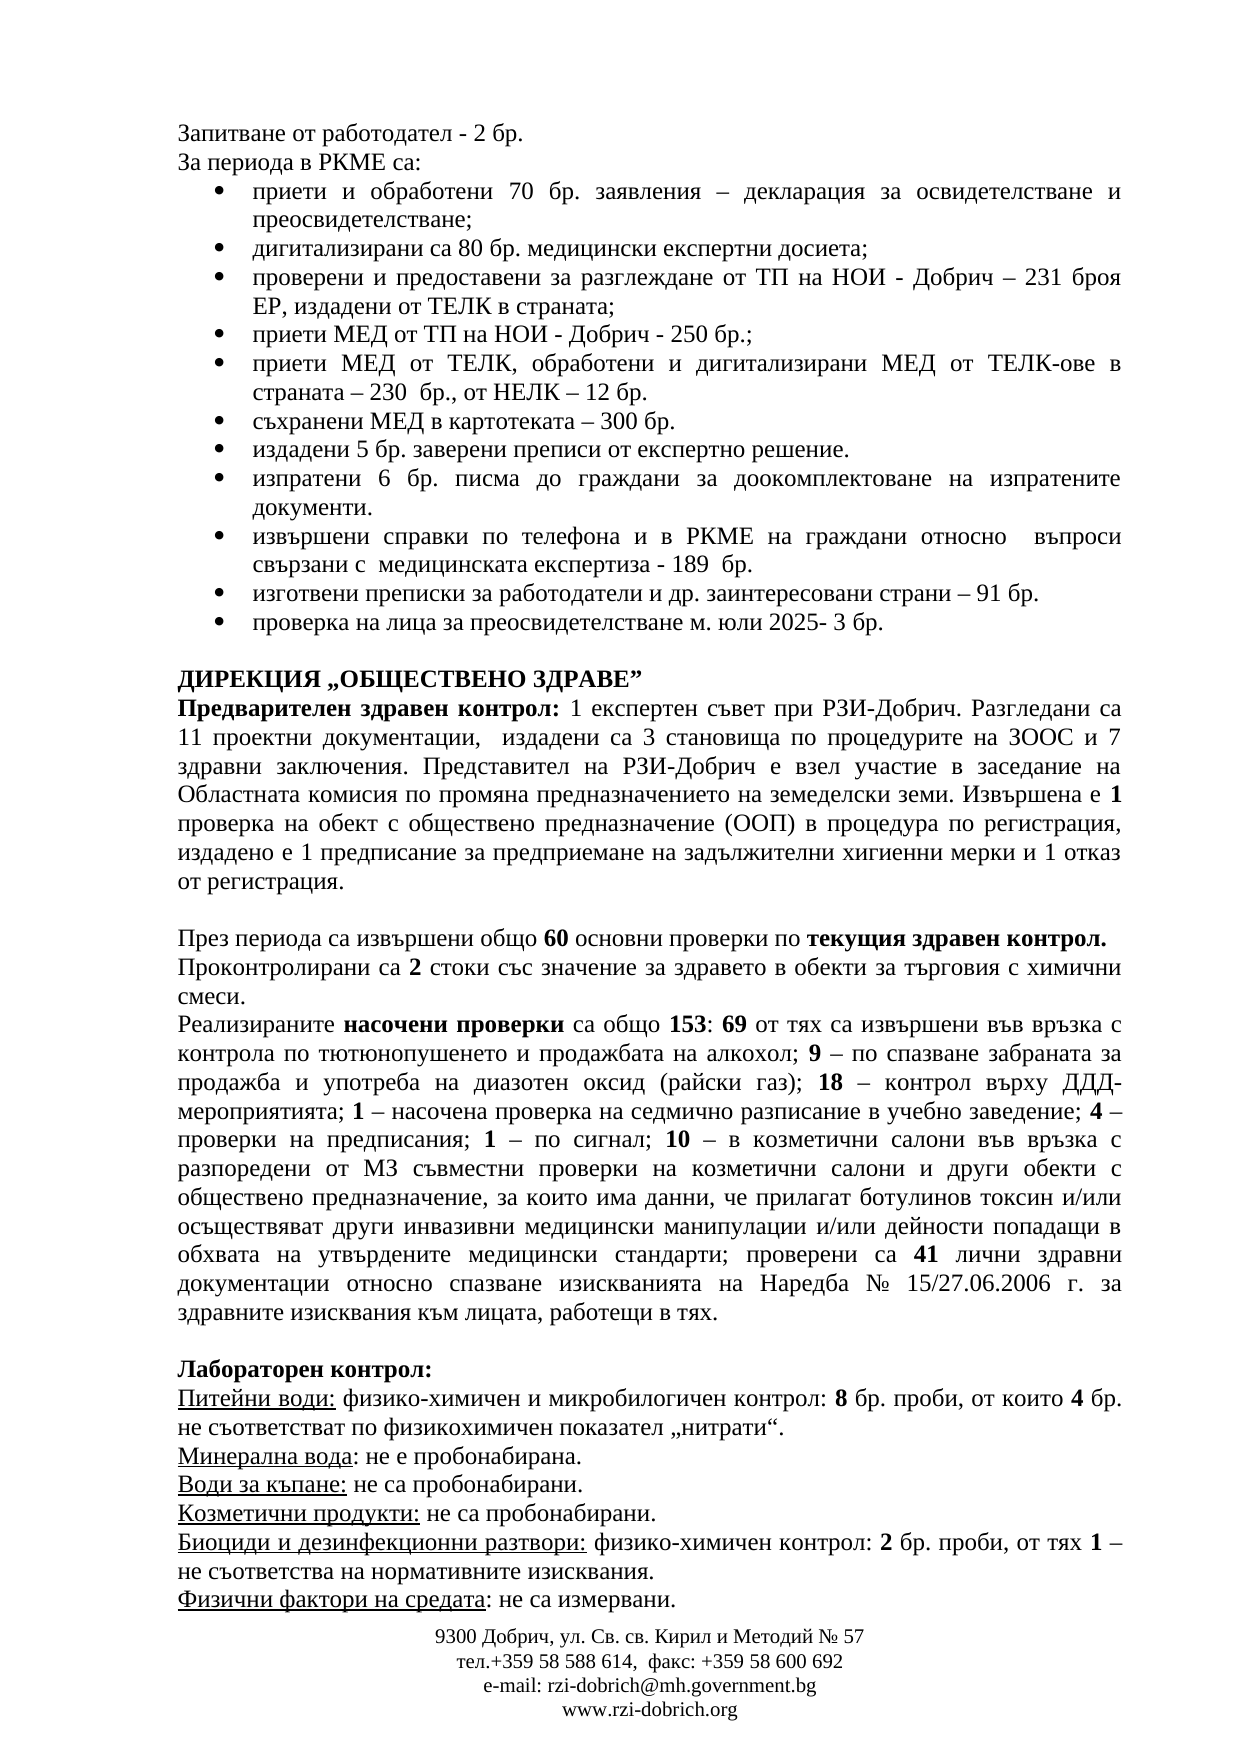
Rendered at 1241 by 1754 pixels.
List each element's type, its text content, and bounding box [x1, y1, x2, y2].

text ДИРЕКЦИЯ „ОБЩЕСТВЕНО ЗДРАВЕ” [177, 664, 1122, 693]
text През периода са извършени общо 60 основни проверки по текущия здравен контрол. [177, 923, 1122, 952]
list изпратени 6 бр. писма до граждани за доокомплектоване на изпратените документи. [215, 463, 1122, 521]
text За периода в РКМЕ са: [177, 147, 1122, 176]
text Предварителен здравен контрол: 1 експертен съвет при РЗИ-Добрич. Разгледани са 11 проектни документации, издадени са 3 становища по процедурите на ЗООС и 7 здравни заключения. Представител на РЗИ-Добрич е взел участие в заседание на Областната комисия по промяна предназначението на земеделски земи. Извършена е 1 проверка на обект с обществено предназначение (ООП) в процедура по регистрация, издадено е 1 предписание за предприемане на задължителни хигиенни мерки и 1 отказ от регистрация. [177, 693, 1122, 894]
list издадени 5 бр. заверени преписи от експертно решение. [215, 434, 1122, 463]
list дигитализирани са 80 бр. медицински експертни досиета; [215, 233, 1122, 262]
list проверени и предоставени за разглеждане от ТП на НОИ - Добрич – 231 броя ЕР, издадени от ТЕЛК в страната; [215, 262, 1122, 319]
text Реализираните насочени проверки са общо 153: 69 от тях са извършени във връзка с контрола по тютюнопушенето и продажбата на алкохол; 9 – по спазване забраната за продажба и употреба на диазотен оксид (райски газ); 18 – контрол върху ДДД-мероприятията; 1 – насочена проверка на седмично разписание в учебно заведение; 4 – проверки на предписания; 1 – по сигнал; 10 – в козметични салони във връзка с разпоредени от МЗ съвместни проверки на козметични салони и други обекти с обществено предназначение, за които има данни, че прилагат ботулинов токсин и/или осъществяват други инвазивни медицински манипулации и/или дейности попадащи в обхвата на утвърдените медицински стандарти; проверени са 41 лични здравни документации относно спазване изискванията на Наредба № 15/27.06.2006 г. за здравните изисквания към лицата, работещи в тях. [177, 1009, 1122, 1326]
list приети МЕД от ТП на НОИ - Добрич - 250 бр.; [215, 319, 1122, 348]
text Проконтролирани са 2 стоки със значение за здравето в обекти за търговия с химични смеси. [177, 952, 1122, 1009]
list извършени справки по телефона и в РКМЕ на граждани относно въпроси свързани с медицинската експертиза - 189 бр. [215, 521, 1122, 578]
list изготвени преписки за работодатели и др. заинтересовани страни – 91 бр. [215, 578, 1122, 607]
text Козметични продукти: не са пробонабирани. [177, 1498, 1122, 1527]
text Лабораторен контрол: [177, 1354, 1122, 1383]
list приети МЕД от ТЕЛК, обработени и дигитализирани МЕД от ТЕЛК-ове в страната – 230 бр., от НЕЛК – 12 бр. [215, 348, 1122, 406]
list приети и обработени 70 бр. заявления – декларация за освидетелстване и преосвидетелстване; [215, 176, 1122, 233]
text Минерална вода: не е пробонабирана. [177, 1441, 1122, 1469]
list съхранени МЕД в картотеката – 300 бр. [215, 406, 1122, 434]
text Води за къпане: не са пробонабирани. [177, 1469, 1122, 1498]
text Питейни води: физико-химичен и микробилогичен контрол: 8 бр. проби, от които 4 бр. не съответстват по физикохимичен показател „нитрати“. [177, 1383, 1122, 1441]
text Физични фактори на средата: не са измервани. [177, 1584, 1122, 1613]
text Запитване от работодател - 2 бр. [177, 118, 1122, 147]
list проверка на лица за преосвидетелстване м. юли 2025- 3 бр. [215, 607, 1122, 636]
text Биоциди и дезинфекционни разтвори: физико-химичен контрол: 2 бр. проби, от тях 1 – не съответства на нормативните изисквания. [177, 1527, 1122, 1584]
